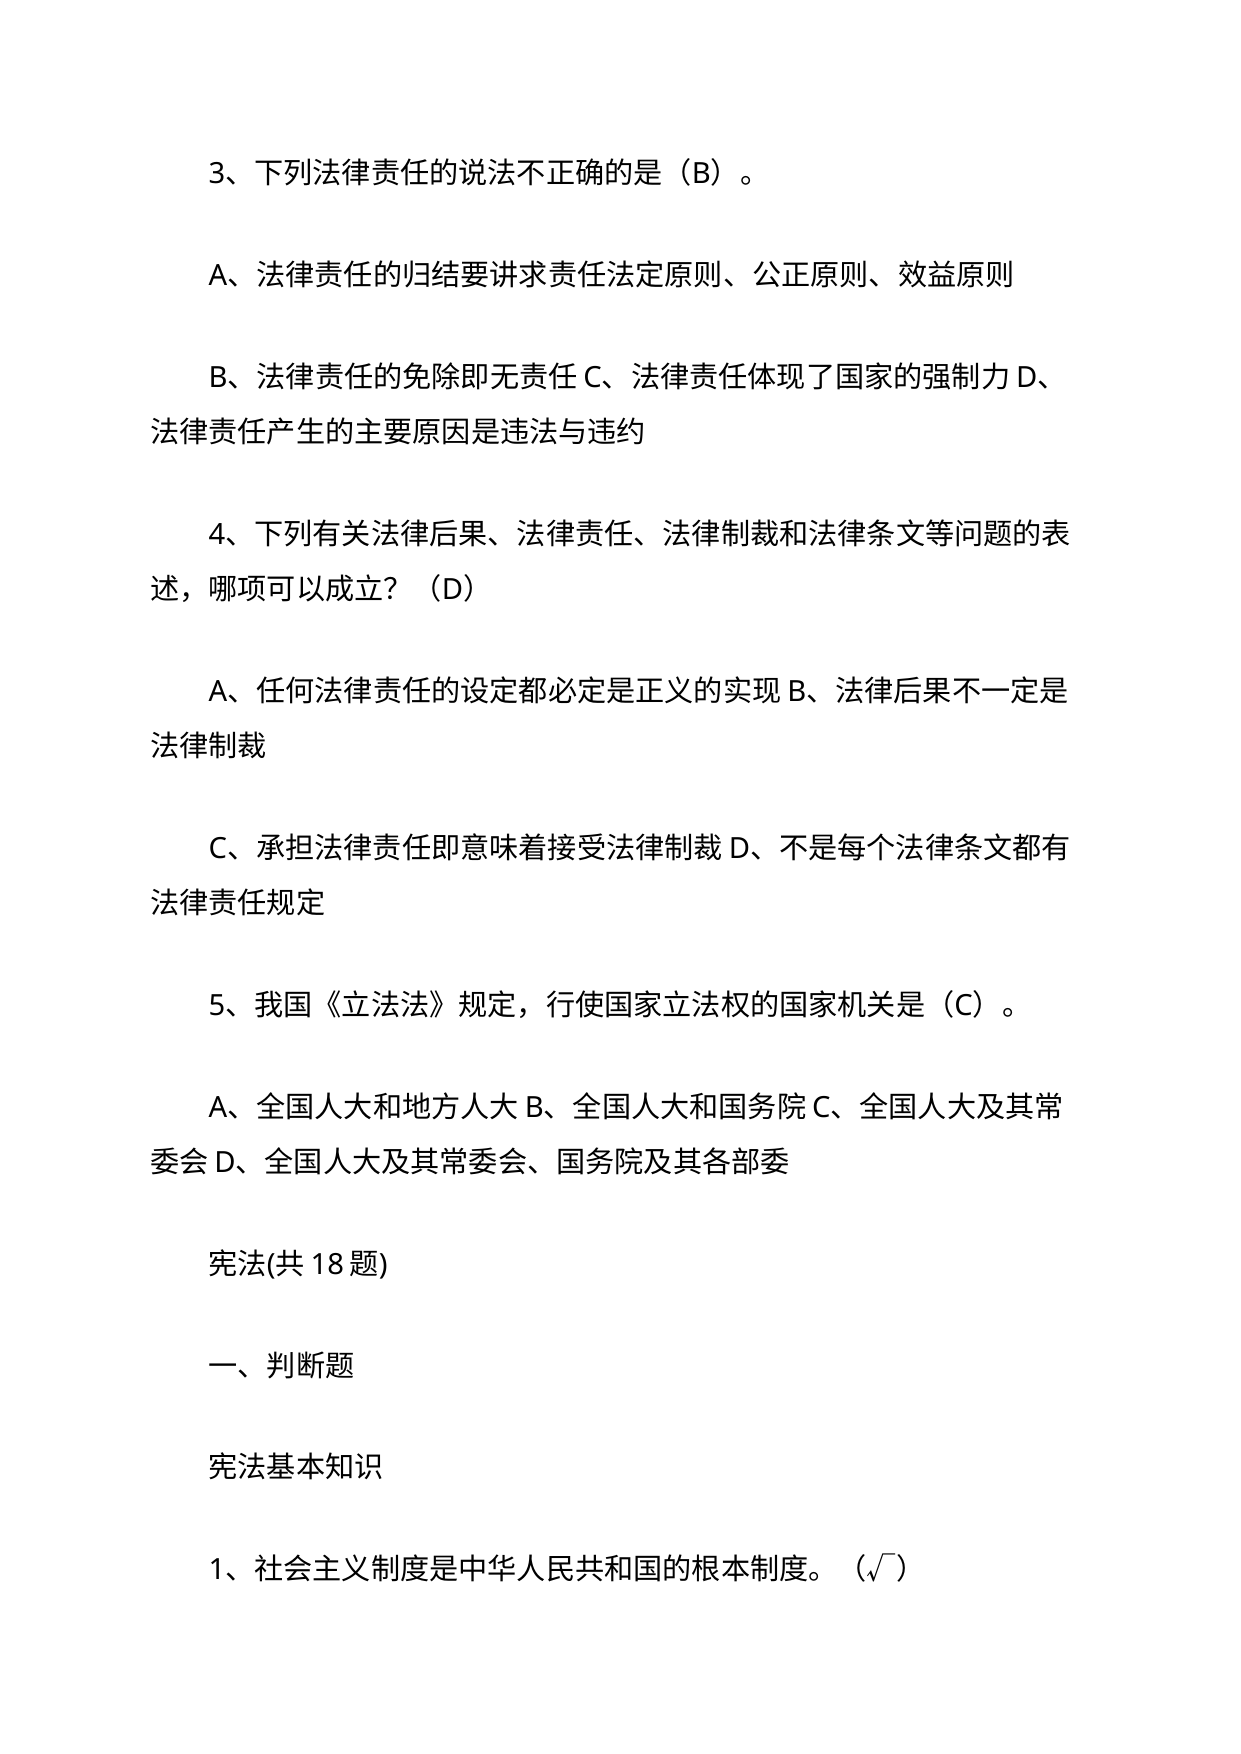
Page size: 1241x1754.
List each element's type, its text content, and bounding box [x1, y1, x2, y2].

text 4、下列有关法律后果、法律责任、法律制裁和法律条文等问题的表述，哪项可以成立？（D） [150, 511, 1090, 608]
text B、法律责任的免除即无责任C、法律责任体现了国家的强制力D、法律责任产生的主要原因是违法与违约 [150, 354, 1090, 451]
text 1、社会主义制度是中华人民共和国的根本制度。（√） [150, 1546, 1090, 1588]
text 3、下列法律责任的说法不正确的是（B）。 [150, 150, 1090, 192]
text A、法律责任的归结要讲求责任法定原则、公正原则、效益原则 [150, 252, 1090, 294]
text A、任何法律责任的设定都必定是正义的实现B、法律后果不一定是法律制裁 [150, 668, 1090, 765]
text 宪法基本知识 [150, 1444, 1090, 1486]
text 宪法(共18题) [150, 1240, 1090, 1283]
text 5、我国《立法法》规定，行使国家立法权的国家机关是（C）。 [150, 981, 1090, 1024]
text 一、判断题 [150, 1342, 1090, 1384]
text C、承担法律责任即意味着接受法律制裁D、不是每个法律条文都有法律责任规定 [150, 824, 1090, 922]
text A、全国人大和地方人大B、全国人大和国务院C、全国人大及其常委会D、全国人大及其常委会、国务院及其各部委 [150, 1083, 1090, 1181]
